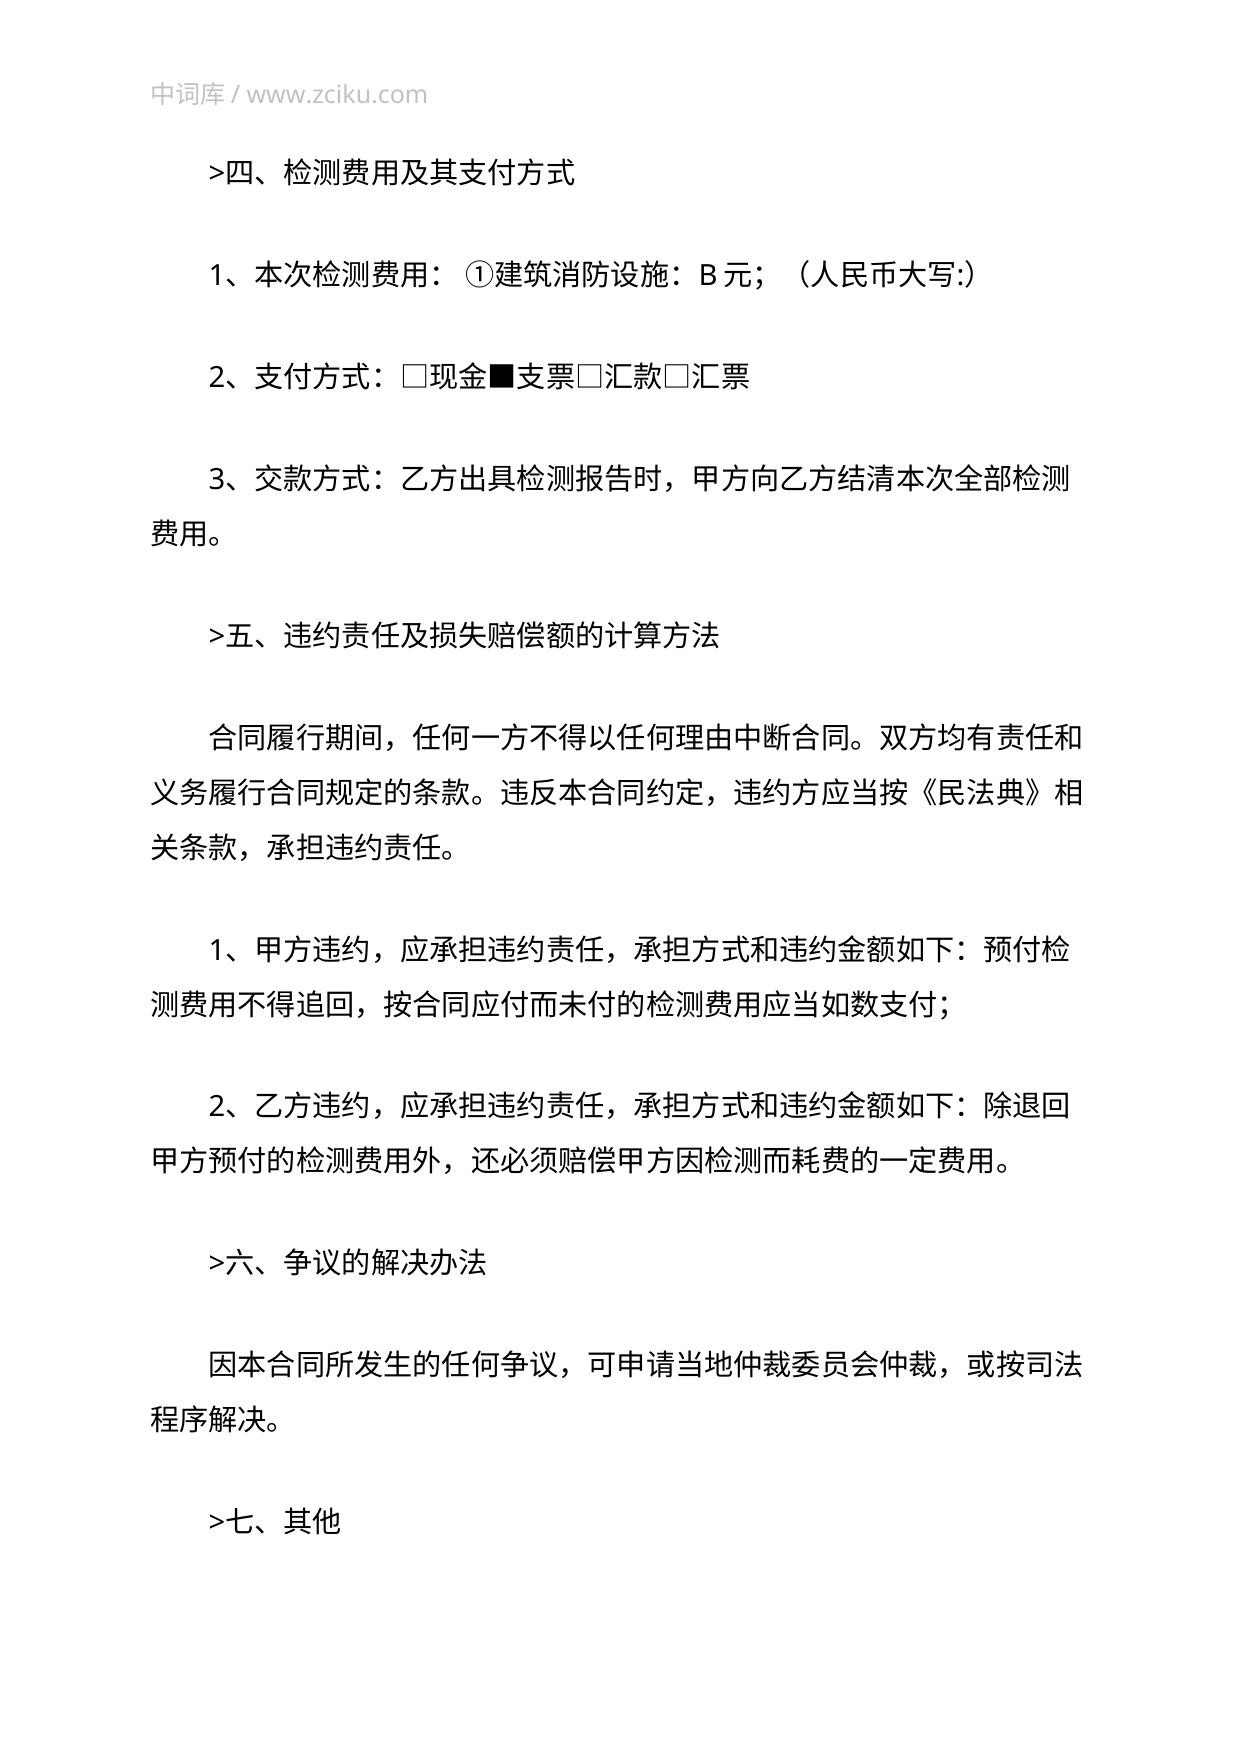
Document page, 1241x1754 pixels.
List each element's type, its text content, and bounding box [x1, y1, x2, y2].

text 1、本次检测费用： ①建筑消防设施：B元；（人民币大写:） [150, 252, 1090, 294]
text 1、甲方违约，应承担违约责任，承担方式和违约金额如下：预付检测费用不得追回，按合同应付而未付的检测费用应当如数支付； [150, 926, 1090, 1023]
text >七、其他 [150, 1498, 1090, 1541]
text 合同履行期间，任何一方不得以任何理由中断合同。双方均有责任和义务履行合同规定的条款。违反本合同约定，违约方应当按《民法典》相关条款，承担违约责任。 [150, 715, 1090, 867]
text 2、支付方式：□现金■支票□汇款□汇票 [150, 354, 1090, 396]
text >五、违约责任及损失赔偿额的计算方法 [150, 613, 1090, 655]
text >四、检测费用及其支付方式 [150, 150, 1090, 192]
text >六、争议的解决办法 [150, 1240, 1090, 1282]
text 2、乙方违约，应承担违约责任，承担方式和违约金额如下：除退回甲方预付的检测费用外，还必须赔偿甲方因检测而耗费的一定费用。 [150, 1083, 1090, 1180]
text 3、交款方式：乙方出具检测报告时，甲方向乙方结清本次全部检测费用。 [150, 456, 1090, 553]
text 因本合同所发生的任何争议，可申请当地仲裁委员会仲裁，或按司法程序解决。 [150, 1342, 1090, 1439]
